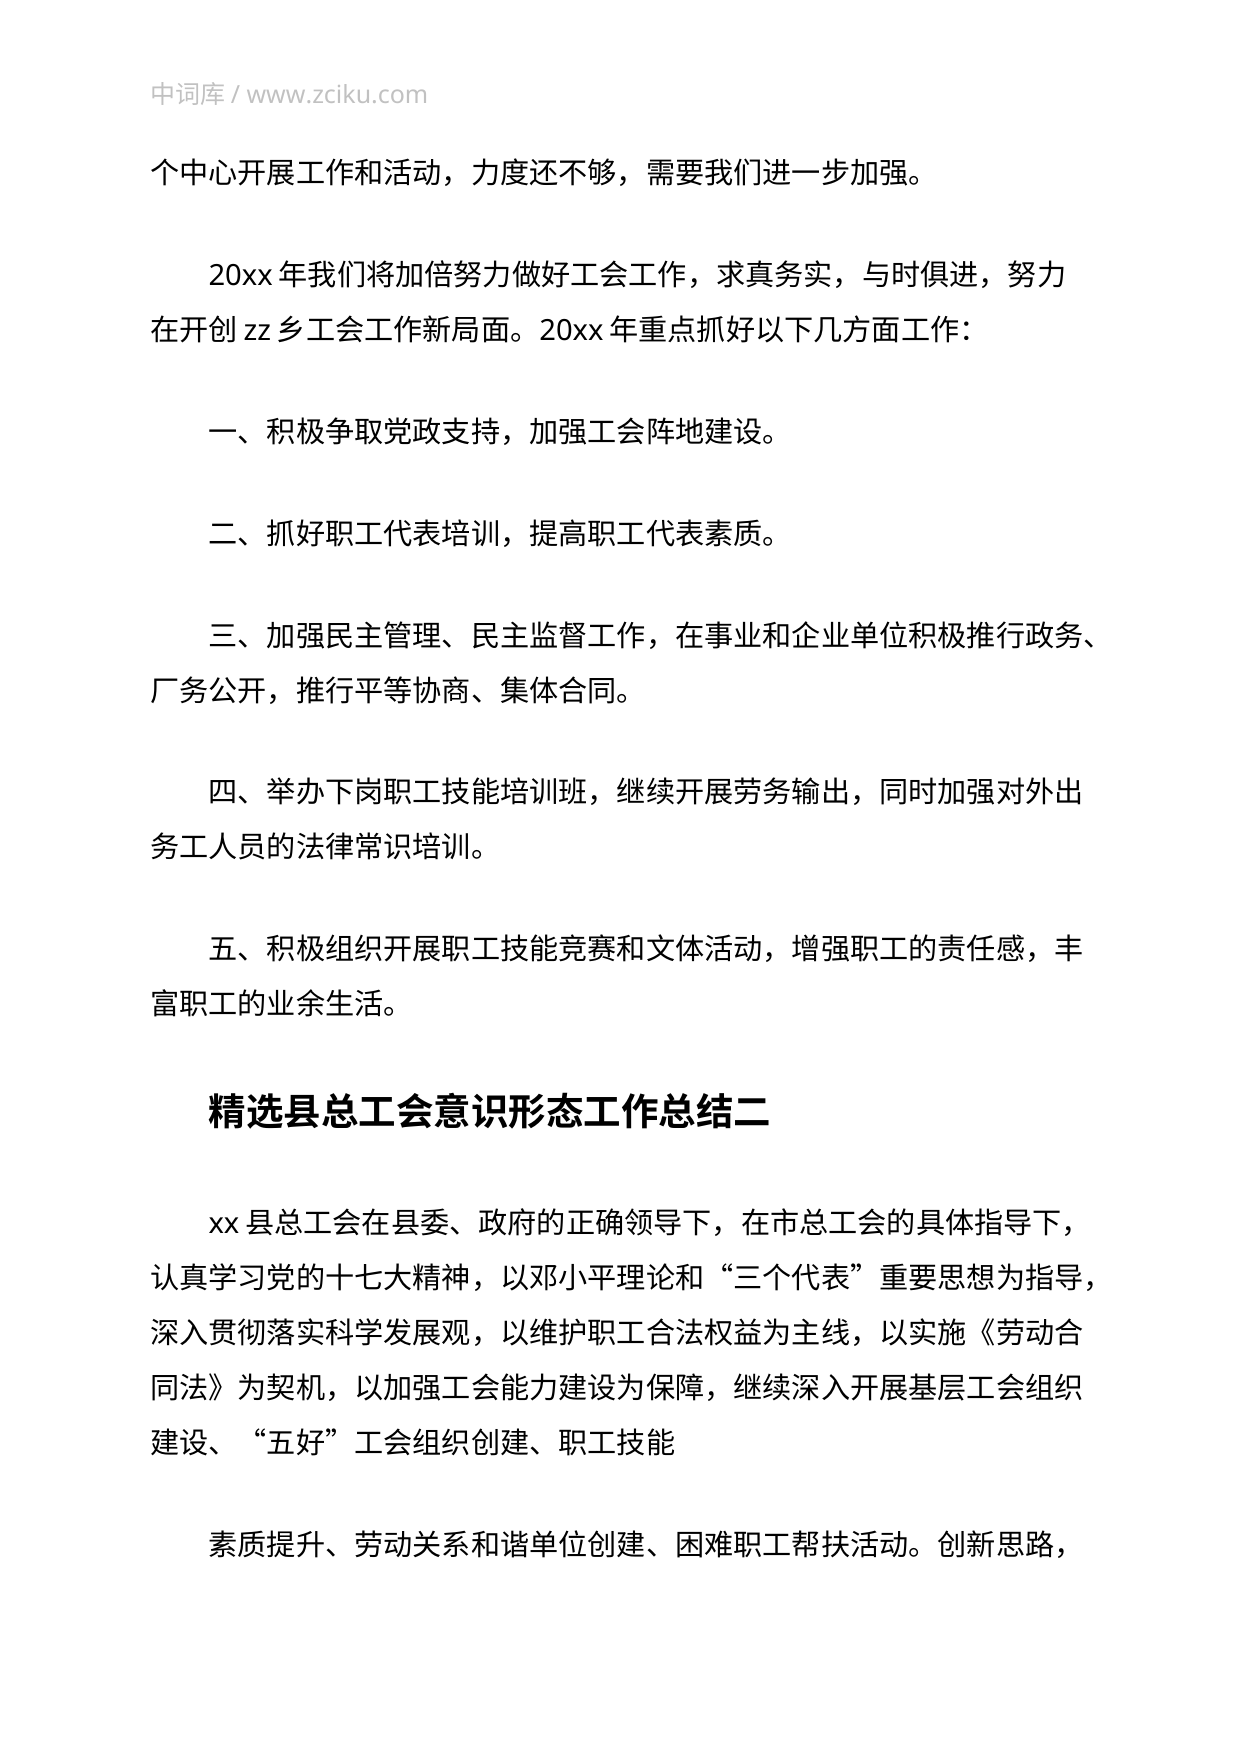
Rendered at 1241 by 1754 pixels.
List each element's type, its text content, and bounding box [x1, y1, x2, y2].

text 二、抓好职工代表培训，提高职工代表素质。 [150, 511, 1090, 553]
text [150, 1521, 1090, 1563]
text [150, 150, 1090, 192]
text 精选县总工会意识形态工作总结二 [150, 1082, 1090, 1137]
text 一、积极争取党政支持，加强工会阵地建设。 [150, 409, 1090, 451]
text 五、积极组织开展职工技能竞赛和文体活动，增强职工的责任感，丰富职工的业余生活。 [150, 926, 1090, 1023]
text 20xx年我们将加倍努力做好工会工作，求真务实，与时俱进，努力在开创zz乡工会工作新局面。20xx年重点抓好以下几方面工作： [150, 252, 1090, 349]
text xx县总工会在县委、政府的正确领导下，在市总工会的具体指导下，认真学习党的十七大精神，以邓小平理论和“三个代表”重要思想为指导，深入贯彻落实科学发展观，以维护职工合法权益为主线，以实施《劳动合同法》为契机，以加强工会能力建设为保障，继续深入开展基层工会组织建设、“五好”工会组织创建、职工技能 [150, 1200, 1090, 1462]
text 三、加强民主管理、民主监督工作，在事业和企业单位积极推行政务、厂务公开，推行平等协商、集体合同。 [150, 612, 1090, 709]
text 四、举办下岗职工技能培训班，继续开展劳务输出，同时加强对外出务工人员的法律常识培训。 [150, 769, 1090, 866]
